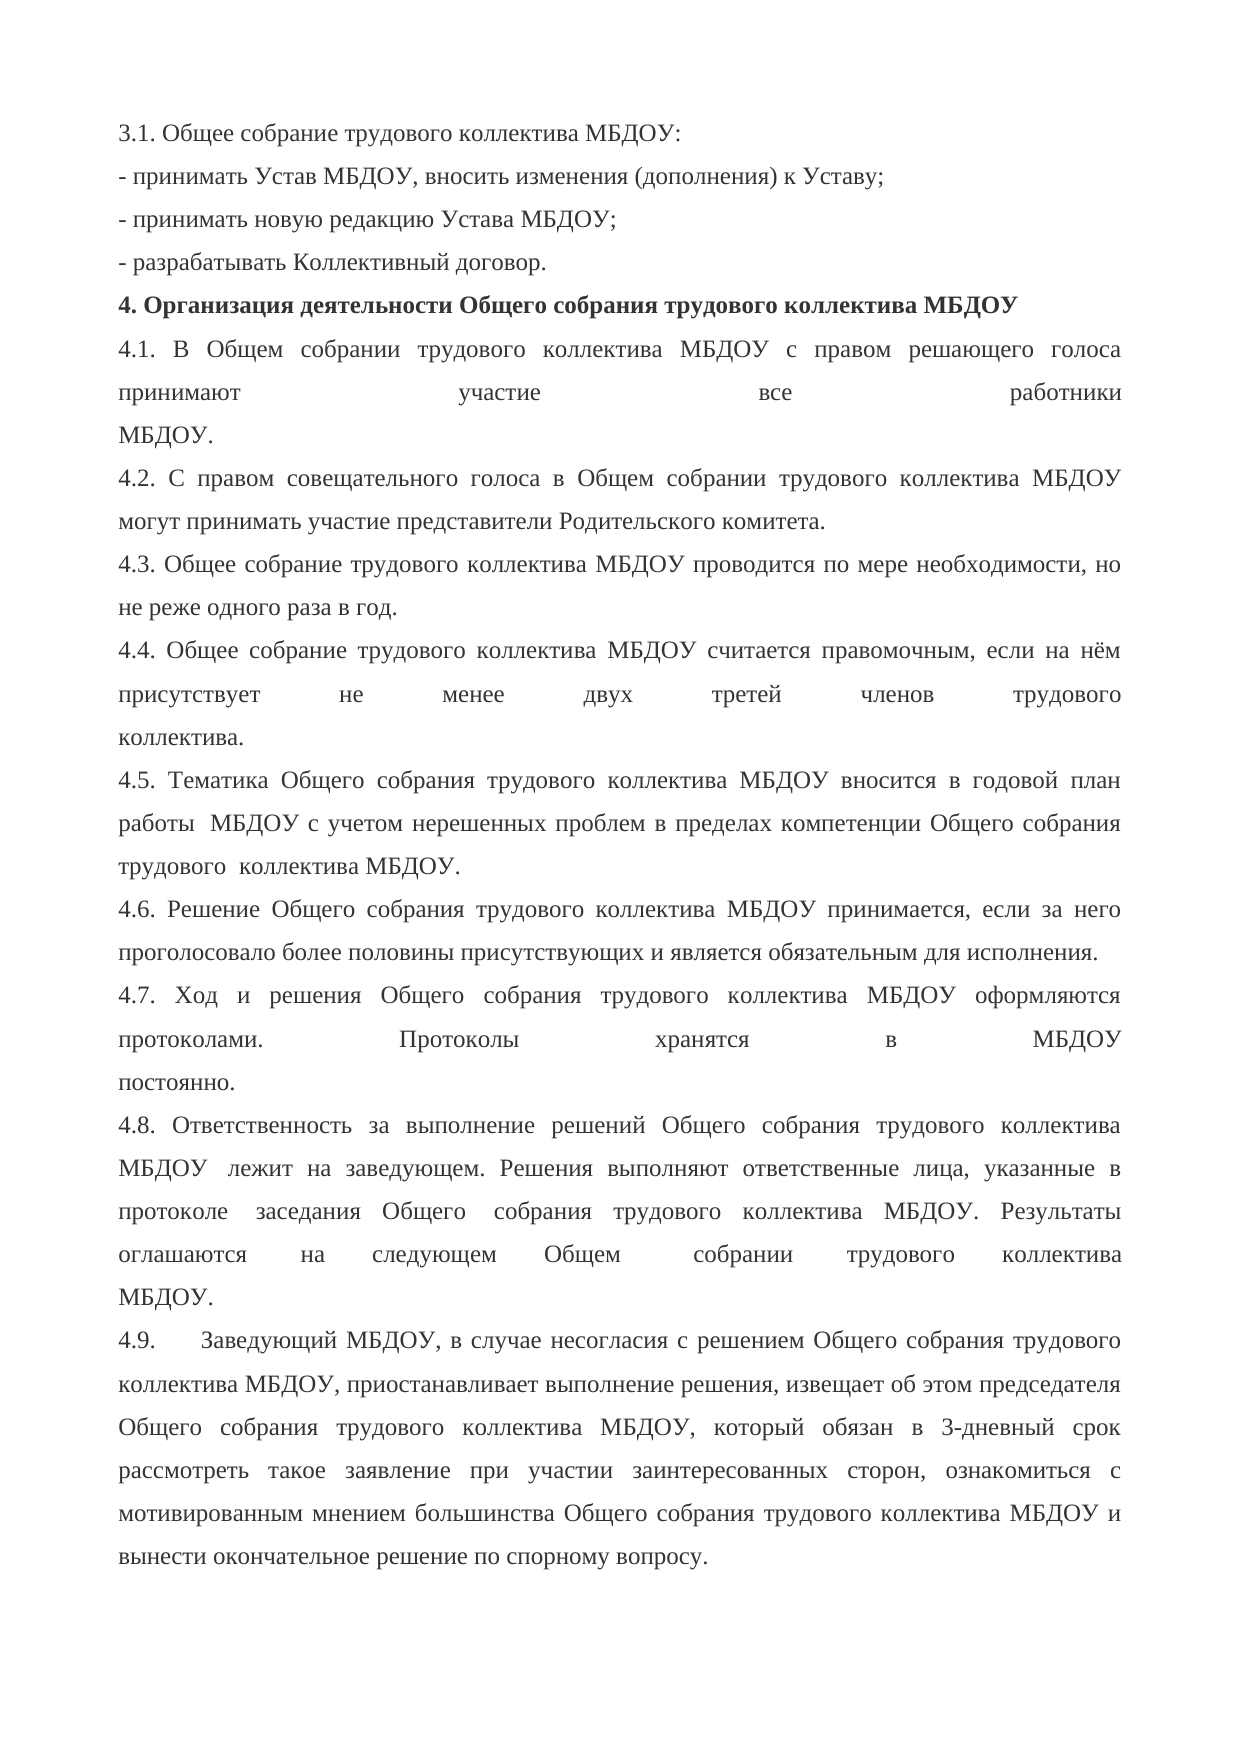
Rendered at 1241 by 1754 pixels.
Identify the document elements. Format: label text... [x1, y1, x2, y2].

text 4.7. Ход и решения Общего собрания трудового коллектива МБДОУ оформляются протоколами. Протоколы хранятся в МБДОУ постоянно. 4.8. Ответственность за выполнение решений Общего собрания трудового коллектива МБДОУ лежит на заведующем. Решения выполняют ответственные лица, указанные в протоколе заседания Общего собрания трудового коллектива МБДОУ. Результаты оглашаются на следующем Общем собрании трудового коллектива МБДОУ. [118, 981, 1122, 1311]
text 4.2. С правом совещательного голоса в Общем собрании трудового коллектива МБДОУ могут принимать участие представители Родительского комитета. [118, 463, 1122, 535]
text 4. Организация деятельности Общего собрания трудового коллектива МБДОУ [118, 291, 1122, 319]
text - разрабатывать Коллективный договор. [118, 247, 1122, 276]
text 4.6. Решение Общего собрания трудового коллектива МБДОУ принимается, если за него проголосовало более половины присутствующих и является обязательным для исполнения. [118, 894, 1122, 966]
text - принимать новую редакцию Устава МБДОУ; [118, 204, 1122, 233]
list Заведующий МБДОУ, в случае несогласия с решением Общего собрания трудового коллектива МБДОУ, приостанавливает выполнение решения, извещает об этом председателя Общего собрания трудового коллектива МБДОУ, который обязан в 3-дневный срок рассмотреть такое заявление при участии заинтересованных сторон, ознакомиться с мотивированным мнением большинства Общего собрания трудового коллектива МБДОУ и вынести окончательное решение по спорному вопросу. [118, 1326, 1122, 1570]
text 4.3. Общее собрание трудового коллектива МБДОУ проводится по мере необходимости, но не реже одного раза в год. [118, 549, 1122, 621]
text 4.4. Общее собрание трудового коллектива МБДОУ считается правомочным, если на нём присутствует не менее двух третей членов трудового коллектива. [118, 636, 1122, 751]
text - принимать Устав МБДОУ, вносить изменения (дополнения) к Уставу; [118, 161, 1122, 190]
text 4.5. Тематика Общего собрания трудового коллектива МБДОУ вносится в годовой план работы МБДОУ с учетом нерешенных проблем в пределах компетенции Общего собрания трудового коллектива МБДОУ. [118, 765, 1122, 880]
text 3.1. Общее собрание трудового коллектива МБДОУ: [118, 118, 1122, 147]
text 4.1. В Общем собрании трудового коллектива МБДОУ с правом решающего голоса принимают участие все работники МБДОУ. [118, 334, 1122, 449]
